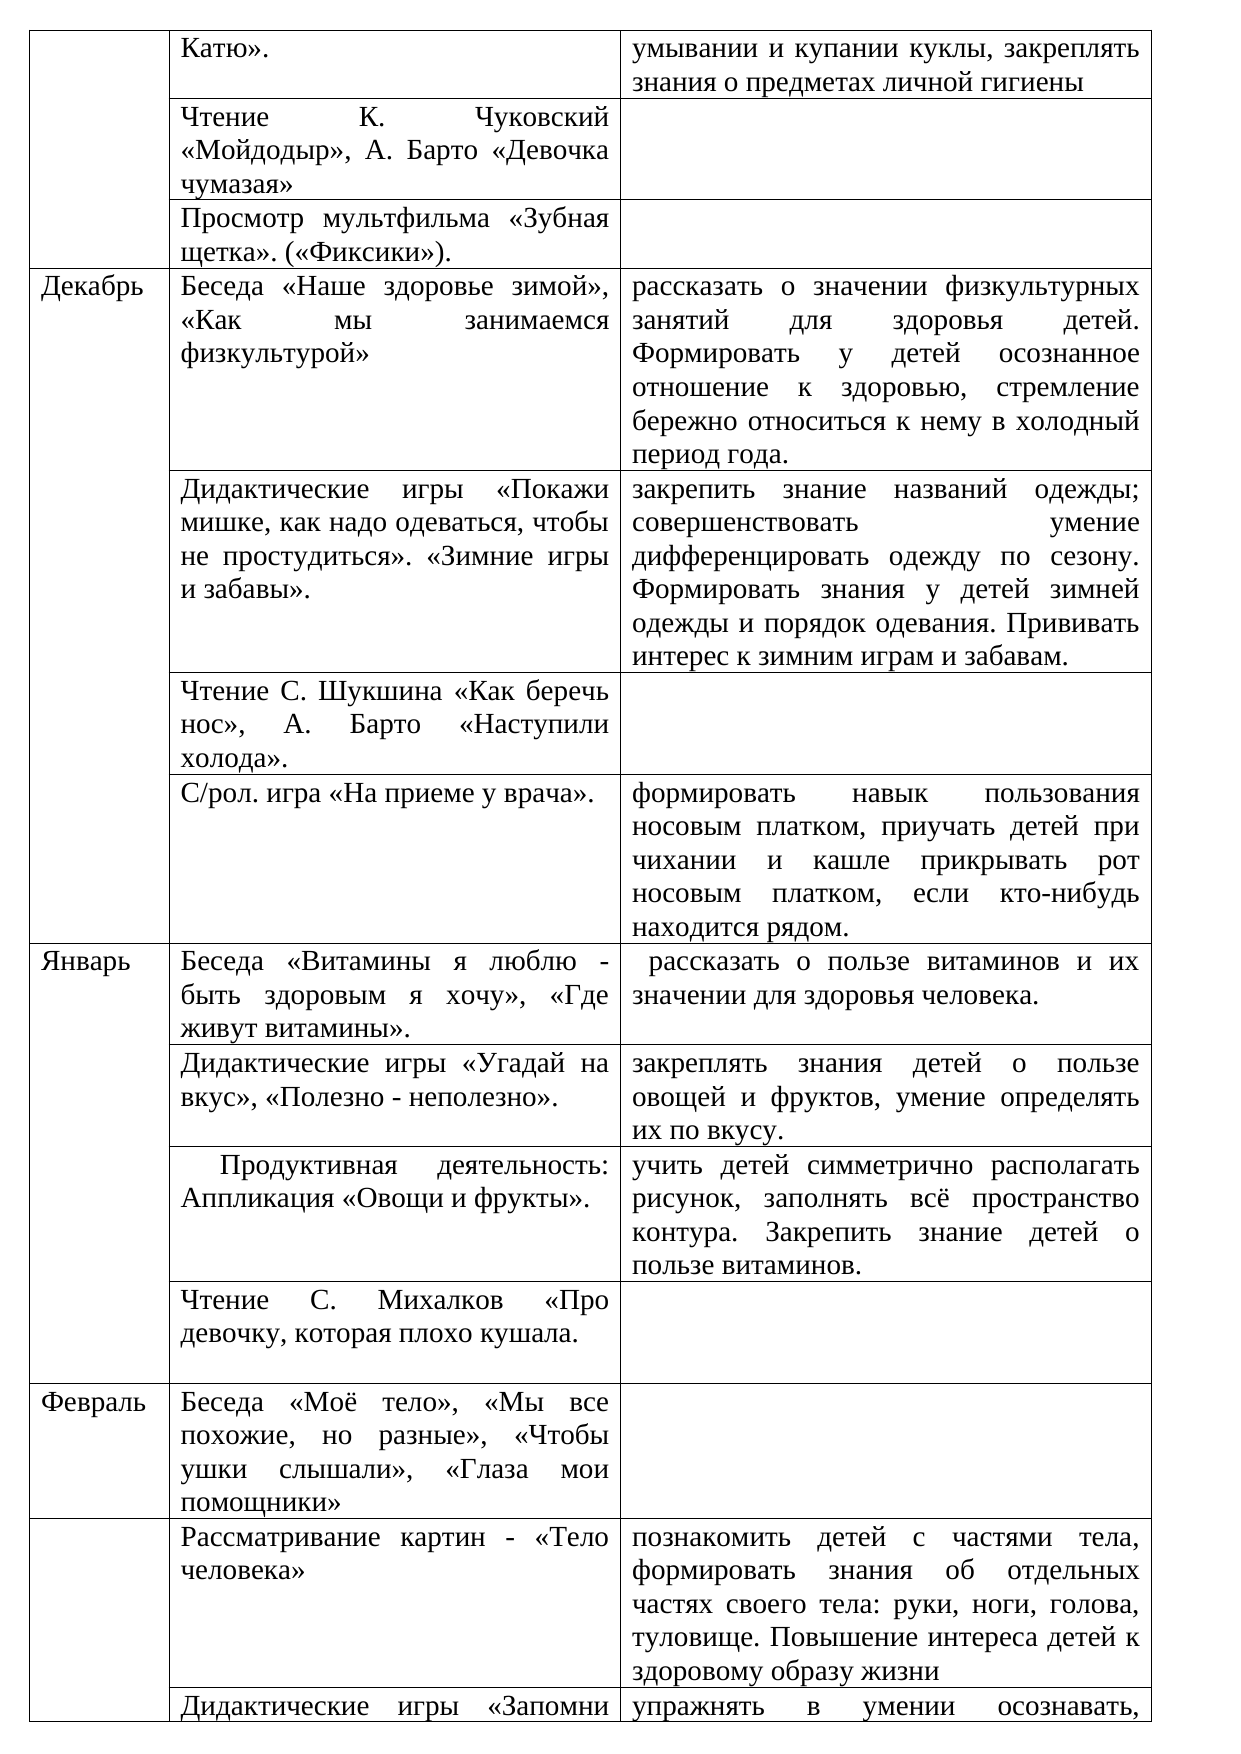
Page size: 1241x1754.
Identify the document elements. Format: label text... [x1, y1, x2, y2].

table_cell [621, 200, 1151, 267]
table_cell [170, 1688, 620, 1721]
table_cell Беседа «Моё тело», «Мы все похожие, но разные», «Чтобы ушки слышали», «Глаза мои помощники» [170, 1384, 620, 1518]
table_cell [170, 31, 620, 98]
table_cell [621, 1688, 1151, 1721]
table_cell формировать навык пользования носовым платком, приучать детей при чихании и кашле прикрывать рот носовым платком, если кто-нибудь находится рядом. [621, 775, 1151, 942]
table_cell Дидактические игры «Угадай на вкус», «Полезно - неполезно». [170, 1045, 620, 1146]
table_cell Рассматривание картин - «Тело человека» [170, 1519, 620, 1687]
table_cell Чтение С. Михалков «Про девочку, которая плохо кушала. [170, 1282, 620, 1383]
table_cell Беседа «Наше здоровье зимой», «Как мы занимаемся физкультурой» [170, 269, 620, 470]
table_cell познакомить детей с частями тела, формировать знания об отдельных частях своего тела: руки, ноги, голова, туловище. Повышение интереса детей к здоровому образу жизни [621, 1519, 1151, 1687]
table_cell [621, 31, 1151, 98]
table_cell Беседа «Витамины я люблю - быть здоровым я хочу», «Где живут витамины». [170, 944, 620, 1044]
table_cell Чтение К. Чуковский «Мойдодыр», А. Барто «Девочка чумазая» [170, 99, 620, 199]
table_cell [621, 1384, 1151, 1518]
table_cell [621, 1282, 1151, 1383]
table_cell Просмотр мультфильма «Зубная щетка». («Фиксики»). [170, 200, 620, 267]
table_cell Январь [30, 944, 169, 1383]
table_cell Декабрь [30, 269, 169, 942]
table_cell учить детей симметрично располагать рисунок, заполнять всё пространство контура. Закрепить знание детей о пользе витаминов. [621, 1147, 1151, 1281]
table_cell [621, 99, 1151, 199]
table_cell рассказать о пользе витаминов и их значении для здоровья человека. [621, 944, 1151, 1044]
table_cell [621, 673, 1151, 774]
table_cell Дидактические игры «Покажи мишке, как надо одеваться, чтобы не простудиться». «Зимние игры и забавы». [170, 471, 620, 672]
table_cell Февраль [30, 1384, 169, 1518]
table_cell Продуктивная деятельность: Аппликация «Овощи и фрукты». [170, 1147, 620, 1281]
table_cell закреплять знания детей о пользе овощей и фруктов, умение определять их по вкусу. [621, 1045, 1151, 1146]
table_cell [30, 1519, 169, 1721]
table_cell рассказать о значении физкультурных занятий для здоровья детей. Формировать у детей осознанное отношение к здоровью, стремление бережно относиться к нему в холодный период года. [621, 269, 1151, 470]
table_cell Чтение С. Шукшина «Как беречь нос», А. Барто «Наступили холода». [170, 673, 620, 774]
table_cell закрепить знание названий одежды; совершенствовать умение дифференцировать одежду по сезону. Формировать знания у детей зимней одежды и порядок одевания. Прививать интерес к зимним играм и забавам. [621, 471, 1151, 672]
table_cell С/рол. игра «На приеме у врача». [170, 775, 620, 942]
